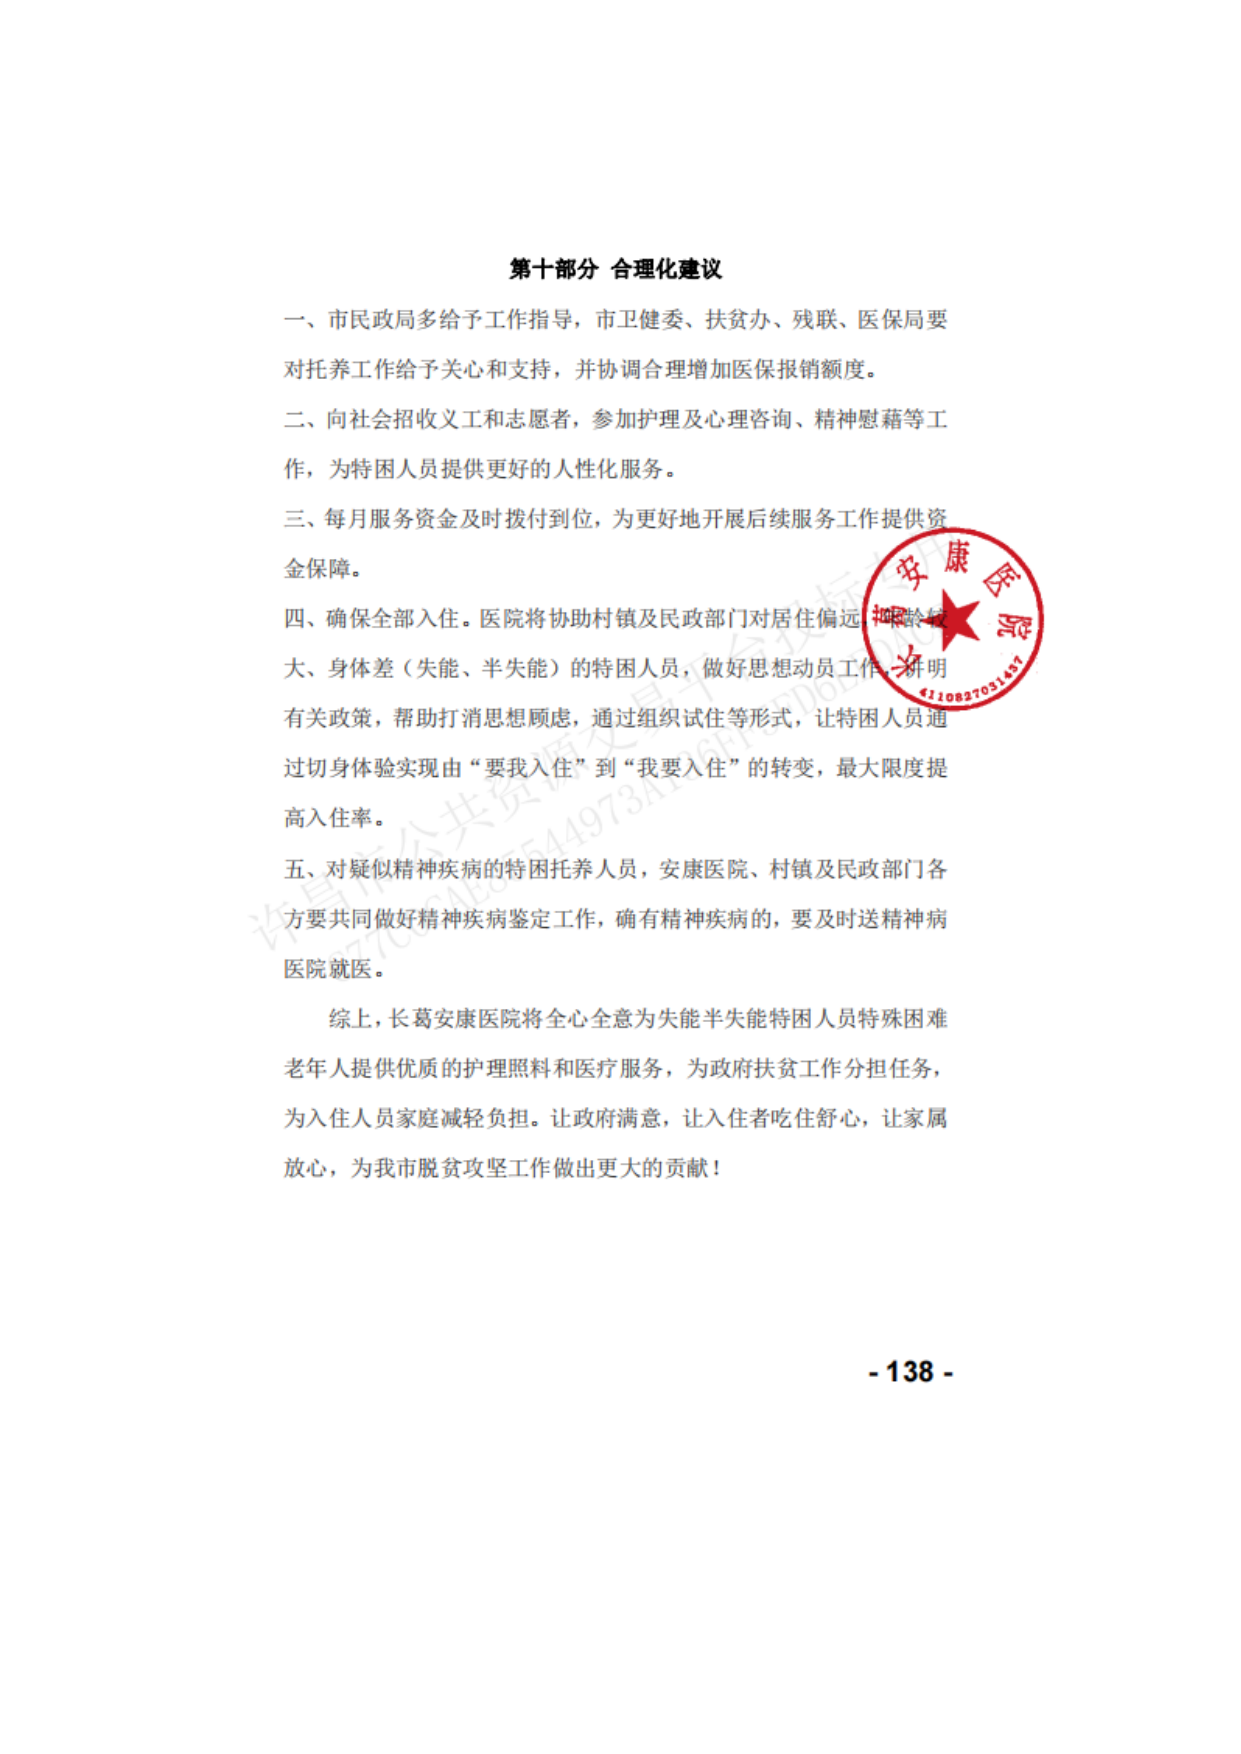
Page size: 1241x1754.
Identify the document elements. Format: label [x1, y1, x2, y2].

picture [187, 162, 1052, 1405]
